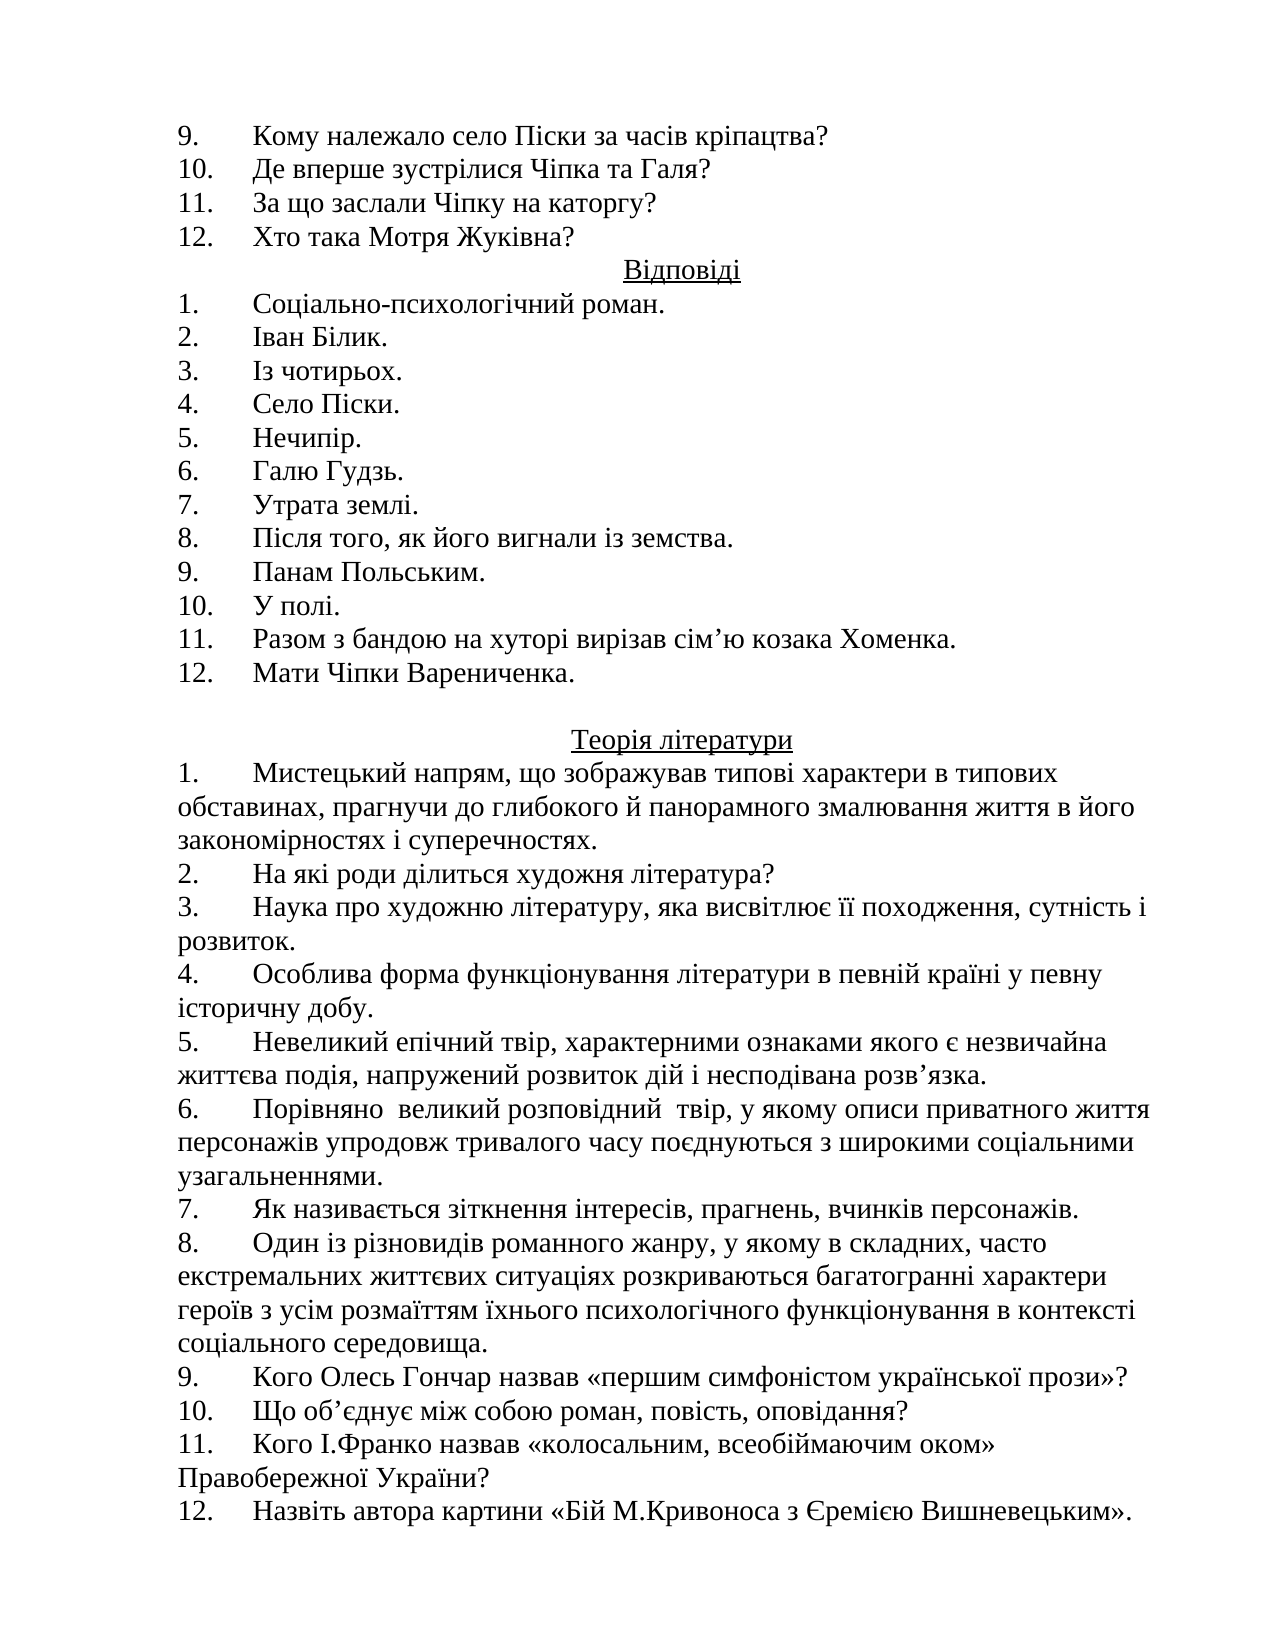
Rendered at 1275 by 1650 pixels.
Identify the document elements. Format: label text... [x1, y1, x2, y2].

text 6. Галю Гудзь. [177, 453, 1186, 487]
text 7. Як називається зіткнення інтересів, прагнень, вчинків персонажів. [177, 1191, 1186, 1225]
text 4. Село Піски. [177, 386, 1186, 420]
text 3. Із чотирьох. [177, 353, 1186, 386]
text 6. Порівняно великий розповідний твір, у якому описи приватного життя персонажів упродовж тривалого часу поєднуються з широкими соціальними узагальненнями. [177, 1091, 1186, 1191]
text 10. Де вперше зустрілися Чіпка та Галя? [177, 152, 1186, 185]
text 9. Кому належало село Піски за часів кріпацтва? [177, 118, 1186, 152]
text Теорія літератури [177, 722, 1186, 755]
text 5. Невеликий епічний твір, характерними ознаками якого є незвичайна життєва подія, напружений розвиток дій і несподівана розв’язка. [177, 1024, 1186, 1091]
text 1. Мистецький напрям, що зображував типові характери в типових обставинах, прагнучи до глибокого й панорамного змалювання життя в його закономірностях і суперечностях. [177, 755, 1186, 856]
text 4. Особлива форма функціонування літератури в певній країні у певну історичну добу. [177, 957, 1186, 1024]
text 11. Кого І.Франко назвав «колосальним, всеобіймаючим оком» Правобережної України? [177, 1426, 1186, 1493]
text 12. Назвіть автора картини «Бій М.Кривоноса з Єремією Вишневецьким». [177, 1493, 1186, 1527]
text 10. Що об’єднує між собою роман, повість, оповідання? [177, 1393, 1186, 1426]
text 3. Наука про художню літературу, яка висвітлює її походження, сутність і розвиток. [177, 889, 1186, 957]
text 10. У полі. [177, 588, 1186, 621]
text Відповіді [177, 252, 1186, 286]
text 8. Після того, як його вигнали із земства. [177, 521, 1186, 554]
text 12. Мати Чіпки Варениченка. [177, 655, 1186, 688]
text 11. За що заслали Чіпку на каторгу? [177, 185, 1186, 219]
text 12. Хто така Мотря Жуківна? [177, 219, 1186, 252]
text 5. Нечипір. [177, 420, 1186, 453]
text 11. Разом з бандою на хуторі вирізав сім’ю козака Хоменка. [177, 621, 1186, 655]
text 8. Один із різновидів романного жанру, у якому в складних, часто екстремальних життєвих ситуаціях розкриваються багатогранні характери героїв з усім розмаїттям їхнього психологічного функціонування в контексті соціального середовища. [177, 1225, 1186, 1359]
text 9. Кого Олесь Гончар назвав «першим симфоністом української прози»? [177, 1359, 1186, 1393]
text 2. На які роди ділиться художня література? [177, 856, 1186, 889]
text 9. Панам Польським. [177, 554, 1186, 588]
text 2. Іван Білик. [177, 319, 1186, 353]
text 1. Соціально-психологічний роман. [177, 286, 1186, 319]
text 7. Утрата землі. [177, 487, 1186, 521]
